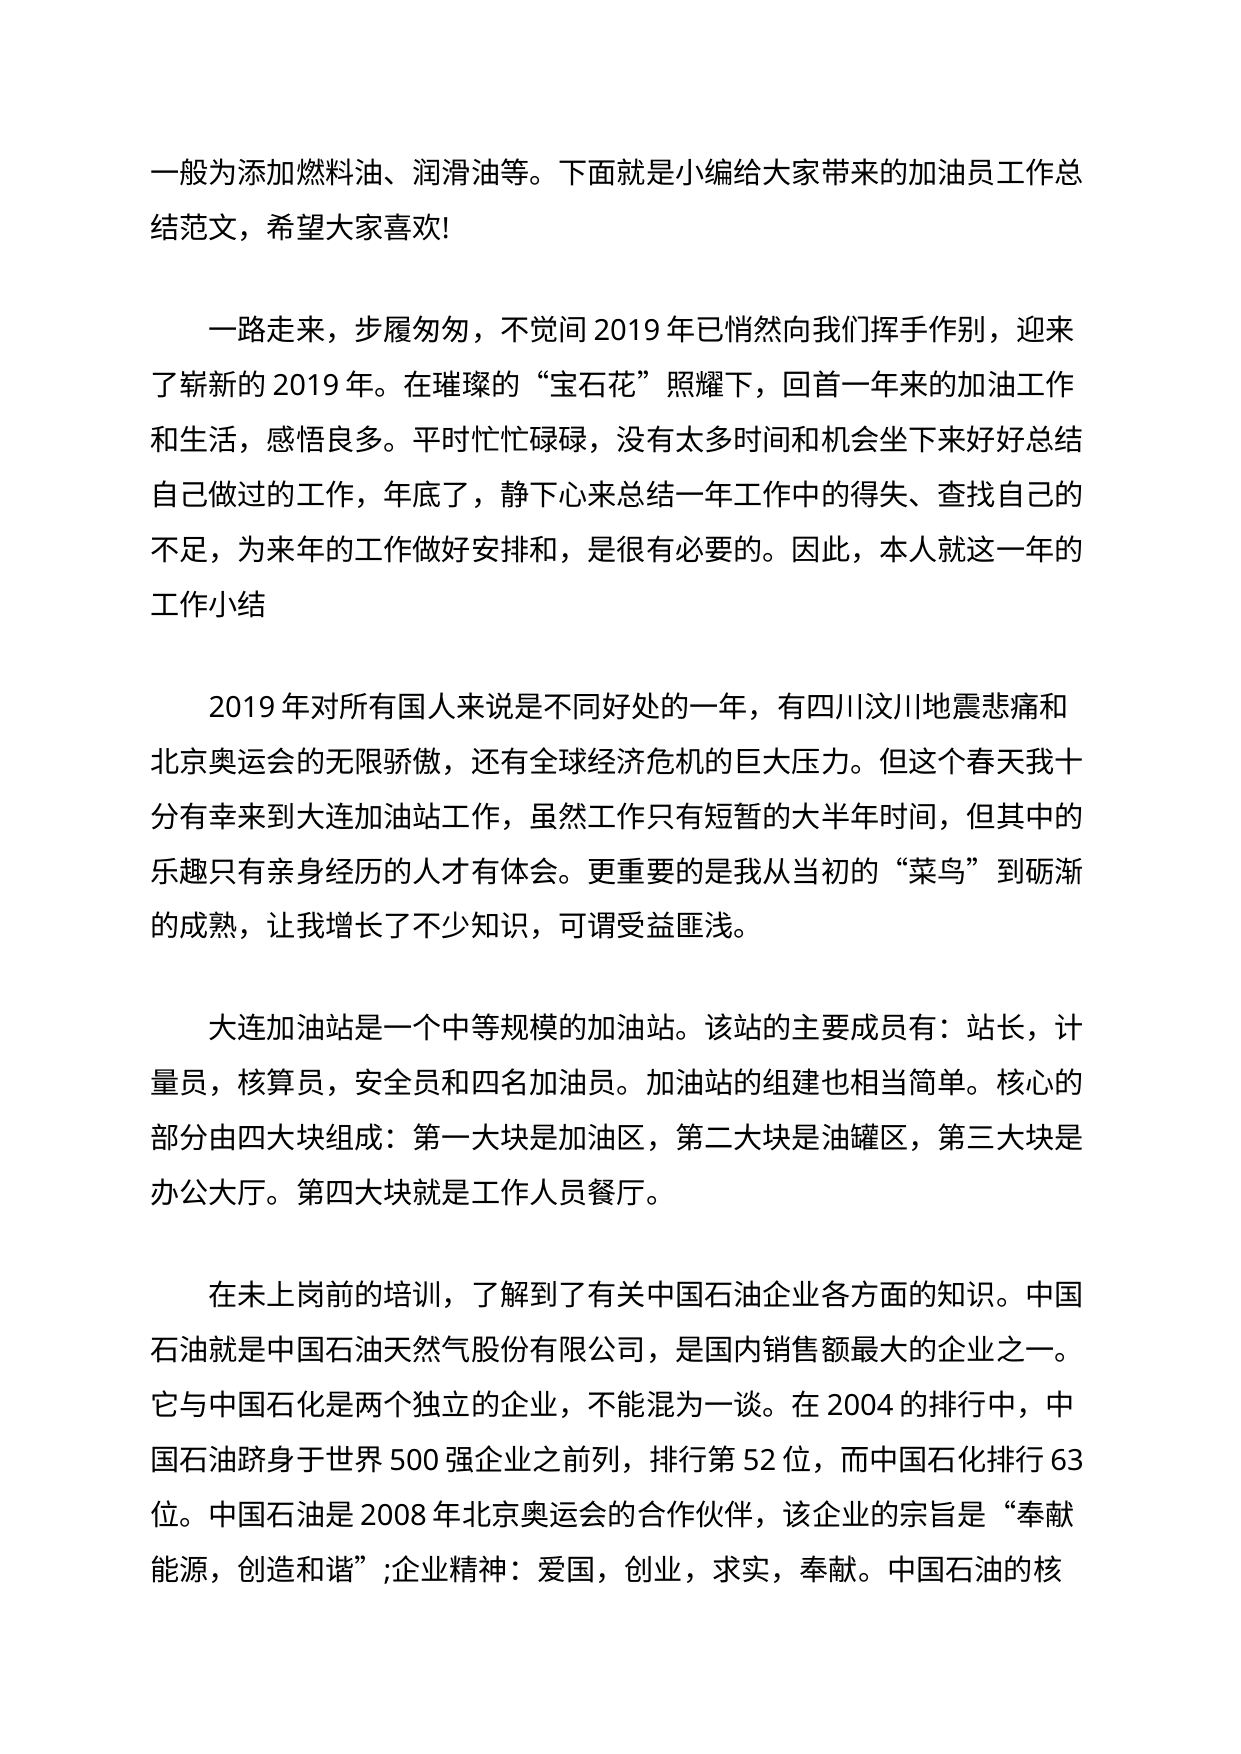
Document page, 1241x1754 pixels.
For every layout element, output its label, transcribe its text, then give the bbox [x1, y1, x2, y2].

text 2019年对所有国人来说是不同好处的一年，有四川汶川地震悲痛和北京奥运会的无限骄傲，还有全球经济危机的巨大压力。但这个春天我十分有幸来到大连加油站工作，虽然工作只有短暂的大半年时间，但其中的乐趣只有亲身经历的人才有体会。更重要的是我从当初的“菜鸟”到砺渐的成熟，让我增长了不少知识，可谓受益匪浅。 [150, 683, 1090, 945]
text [150, 1271, 1090, 1588]
text 大连加油站是一个中等规模的加油站。该站的主要成员有：站长，计量员，核算员，安全员和四名加油员。加油站的组建也相当简单。核心的部分由四大块组成：第一大块是加油区，第二大块是油罐区，第三大块是办公大厅。第四大块就是工作人员餐厅。 [150, 1005, 1090, 1212]
text 一路走来，步履匆匆，不觉间2019年已悄然向我们挥手作别，迎来了崭新的2019年。在璀璨的“宝石花”照耀下，回首一年来的加油工作和生活，感悟良多。平时忙忙碌碌，没有太多时间和机会坐下来好好总结自己做过的工作，年底了，静下心来总结一年工作中的得失、查找自己的不足，为来年的工作做好安排和，是很有必要的。因此，本人就这一年的工作小结 [150, 307, 1090, 624]
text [150, 150, 1090, 247]
